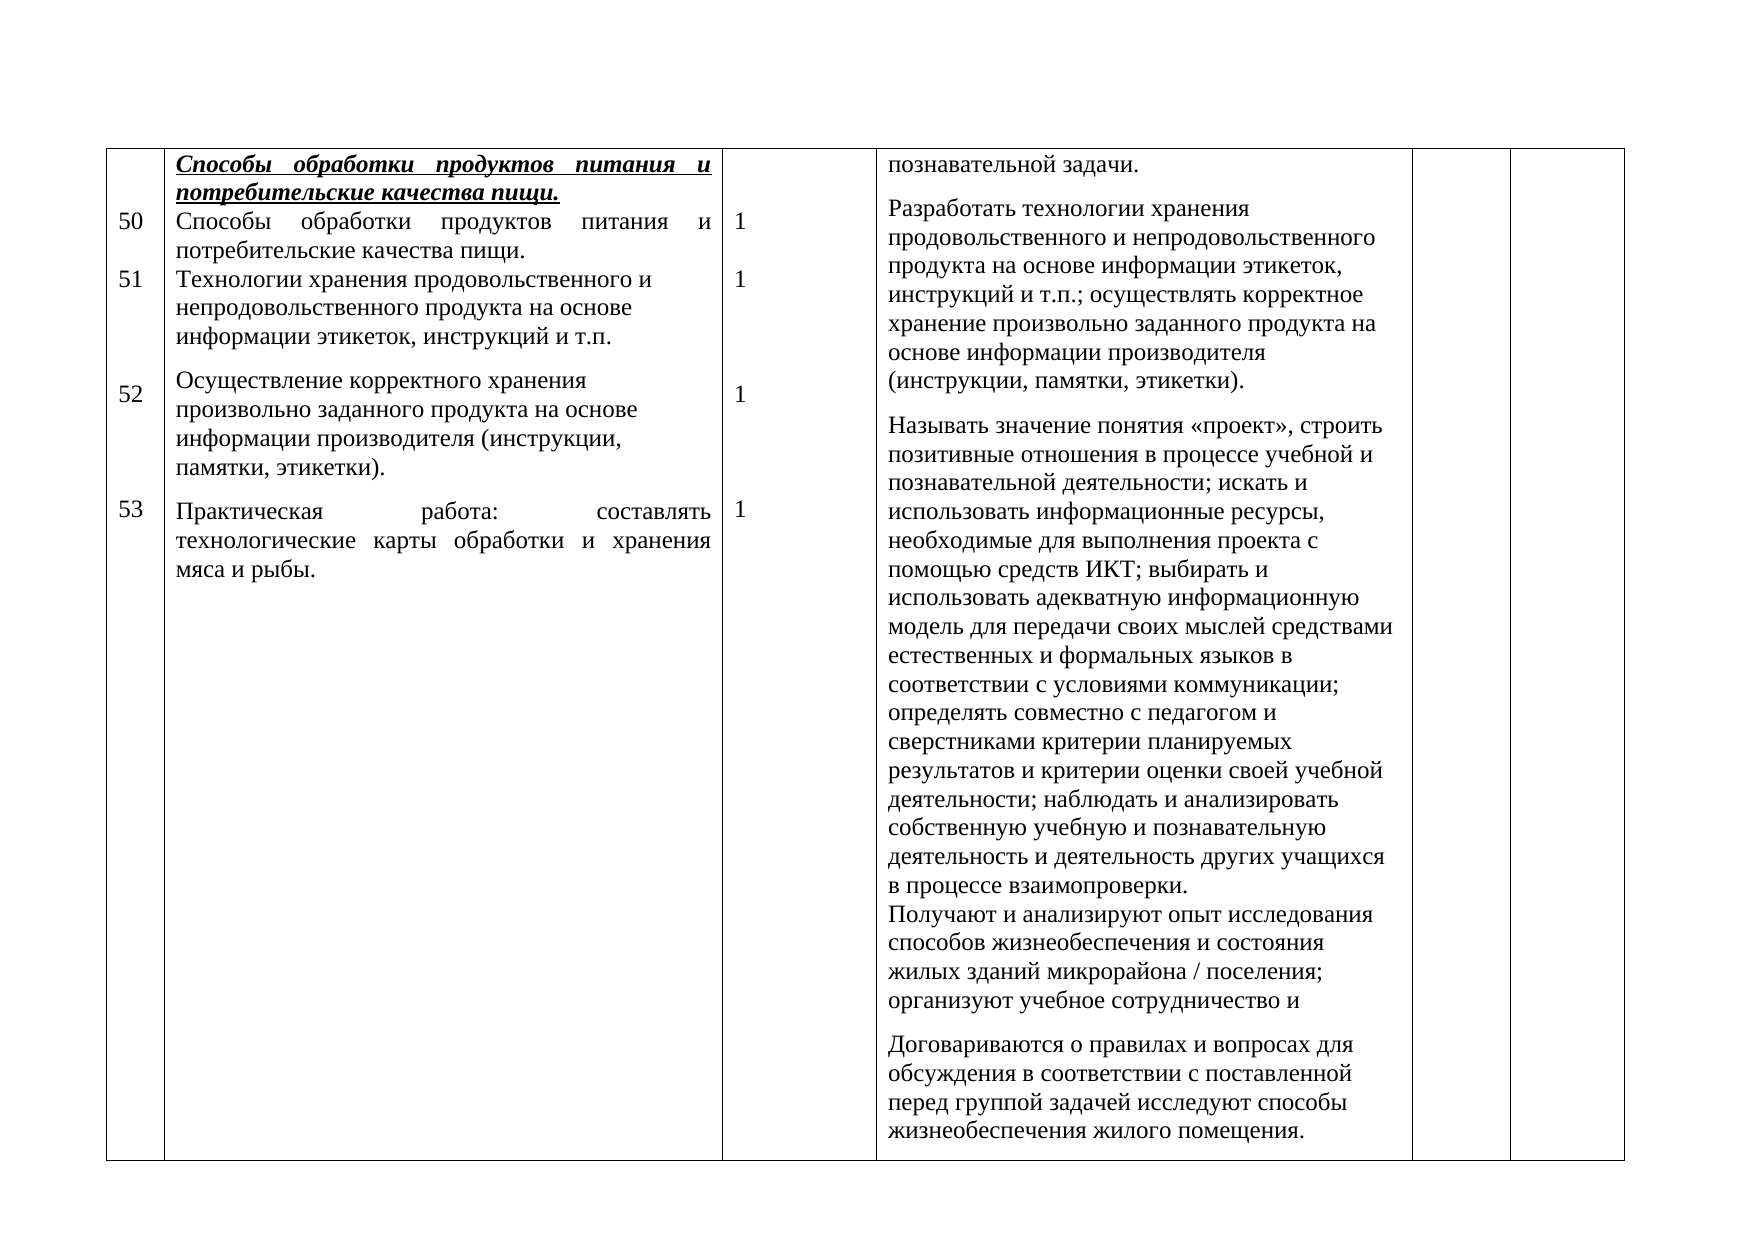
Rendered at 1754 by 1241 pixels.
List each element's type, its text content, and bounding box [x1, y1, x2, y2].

table_cell [1511, 149, 1624, 1160]
table_cell 50 51 52 53 [107, 149, 164, 1160]
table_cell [165, 149, 722, 1160]
table_cell 1 1 1 1 [723, 149, 876, 1160]
table_cell [1413, 149, 1510, 1160]
